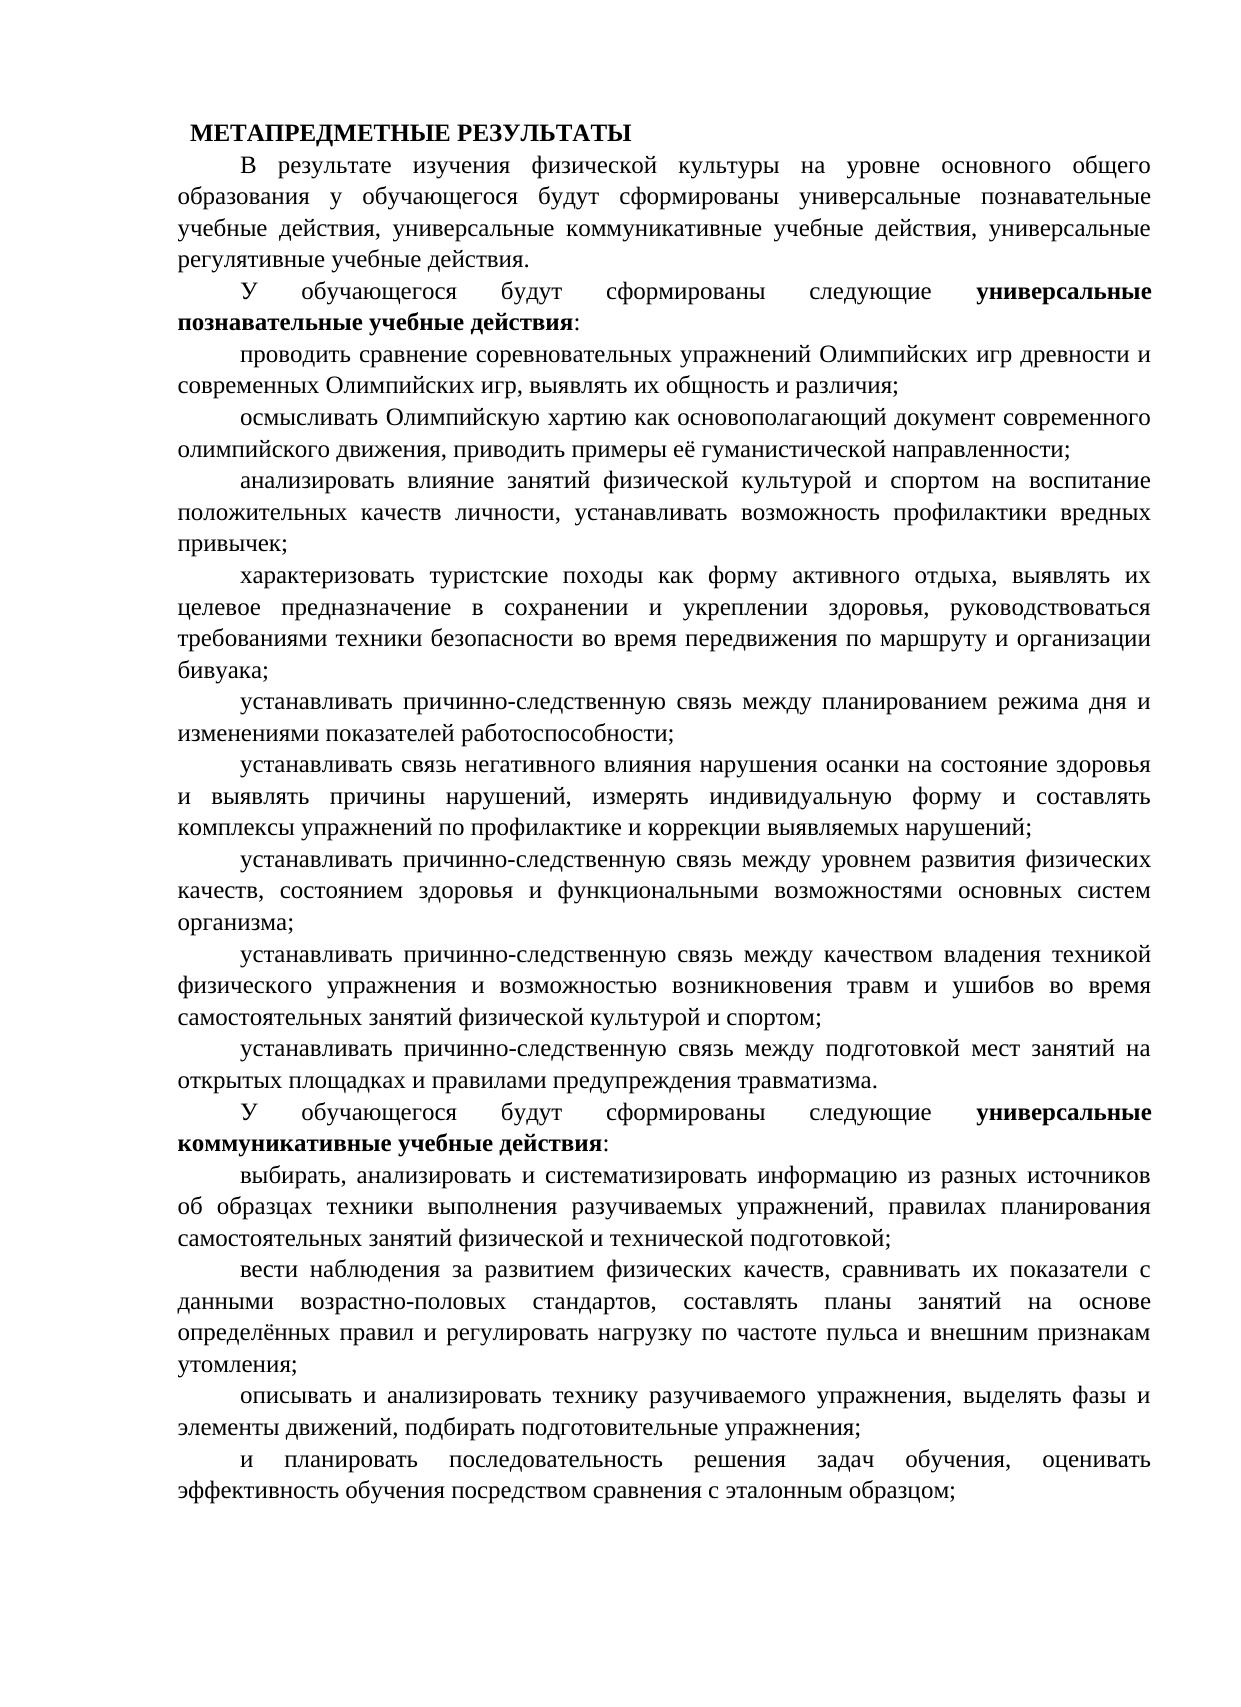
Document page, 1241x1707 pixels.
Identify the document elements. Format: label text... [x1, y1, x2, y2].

text осмысливать Олимпийскую хартию как основополагающий документ современного олимпийского движения, приводить примеры её гуманистической направленности; [177, 402, 1152, 462]
text анализировать влияние занятий физической культурой и спортом на воспитание положительных качеств личности, устанавливать возможность профилактики вредных привычек; [177, 465, 1152, 557]
text У обучающегося будут сформированы следующие универсальные коммуникативные учебные действия: [177, 1097, 1152, 1157]
text устанавливать связь негативного влияния нарушения осанки на состояние здоровья и выявлять причины нарушений, измерять индивидуальную форму и составлять комплексы упражнений по профилактике и коррекции выявляемых нарушений; [177, 749, 1152, 841]
text устанавливать причинно-следственную связь между качеством владения техникой физического упражнения и возможностью возникновения травм и ушибов во время самостоятельных занятий физической культурой и спортом; [177, 939, 1152, 1031]
text вести наблюдения за развитием физических качеств, сравнивать их показатели с данными возрастно-половых стандартов, составлять планы занятий на основе определённых правил и регулировать нагрузку по частоте пульса и внешним признакам утомления; [177, 1254, 1152, 1378]
text устанавливать причинно-следственную связь между планированием режима дня и изменениями показателей работоспособности; [177, 686, 1152, 747]
text У обучающегося будут сформированы следующие универсальные познавательные учебные действия: [177, 276, 1152, 336]
text устанавливать причинно-следственную связь между подготовкой мест занятий на открытых площадках и правилами предупреждения травматизма. [177, 1033, 1152, 1094]
text выбирать, анализировать и систематизировать информацию из разных источников об образцах техники выполнения разучиваемых упражнений, правилах планирования самостоятельных занятий физической и технической подготовкой; [177, 1160, 1152, 1252]
text устанавливать причинно-следственную связь между уровнем развития физических качеств, состоянием здоровья и функциональными возможностями основных систем организма; [177, 844, 1152, 936]
text описывать и анализировать технику разучиваемого упражнения, выделять фазы и элементы движений, подбирать подготовительные упражнения; [177, 1381, 1152, 1441]
text характеризовать туристские походы как форму активного отдыха, выявлять их целевое предназначение в сохранении и укреплении здоровья, руководствоваться требованиями техники безопасности во время передвижения по маршруту и организации бивуака; [177, 560, 1152, 683]
text проводить сравнение соревновательных упражнений Олимпийских игр древности и современных Олимпийских игр, выявлять их общность и различия; [177, 339, 1152, 399]
text МЕТАПРЕДМЕТНЫЕ РЕЗУЛЬТАТЫ [190, 118, 1152, 147]
text и планировать последовательность решения задач обучения, оценивать эффективность обучения посредством сравнения с эталонным образцом; [177, 1444, 1152, 1504]
text В результате изучения физической культуры на уровне основного общего образования у обучающегося будут сформированы универсальные познавательные учебные действия, универсальные коммуникативные учебные действия, универсальные регулятивные учебные действия. [177, 150, 1152, 273]
